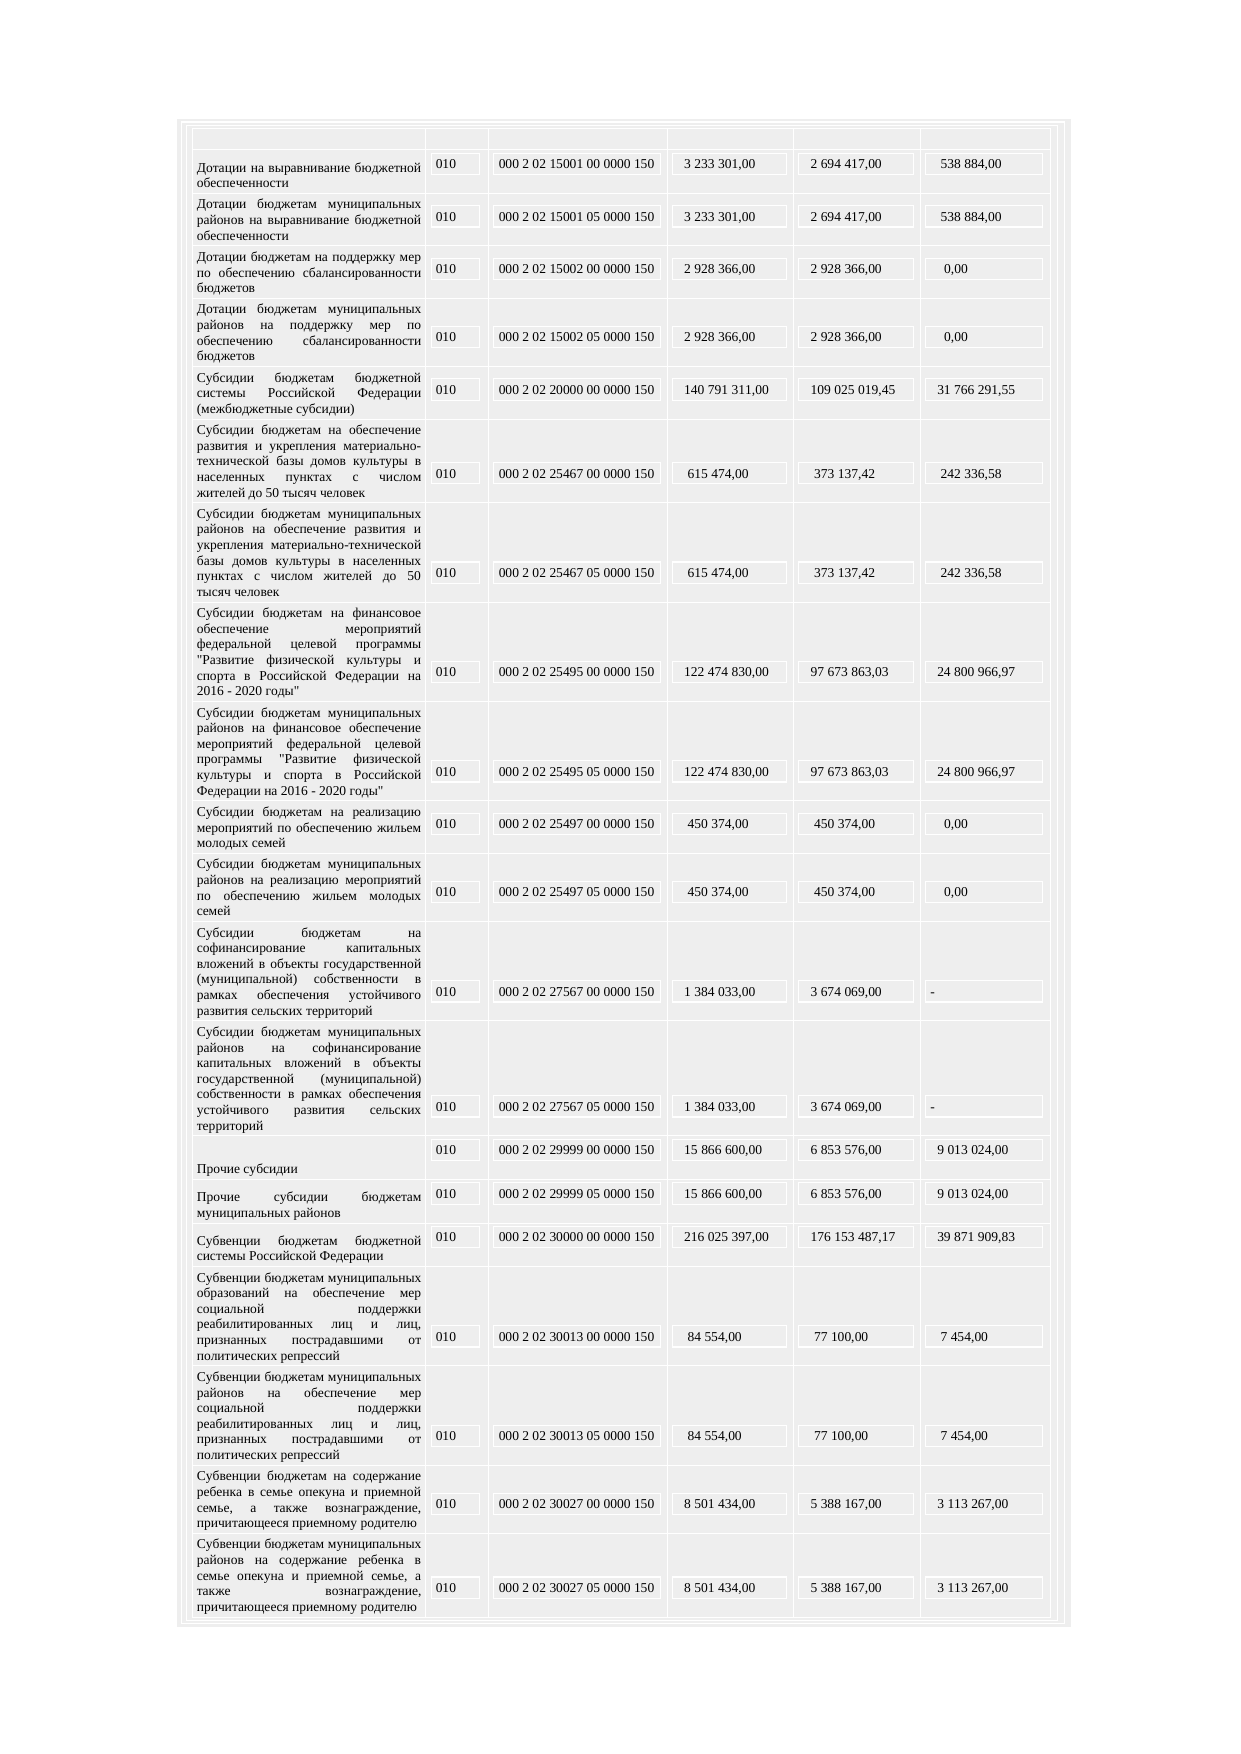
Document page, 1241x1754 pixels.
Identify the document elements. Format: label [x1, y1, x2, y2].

table_header [177, 119, 1071, 1627]
